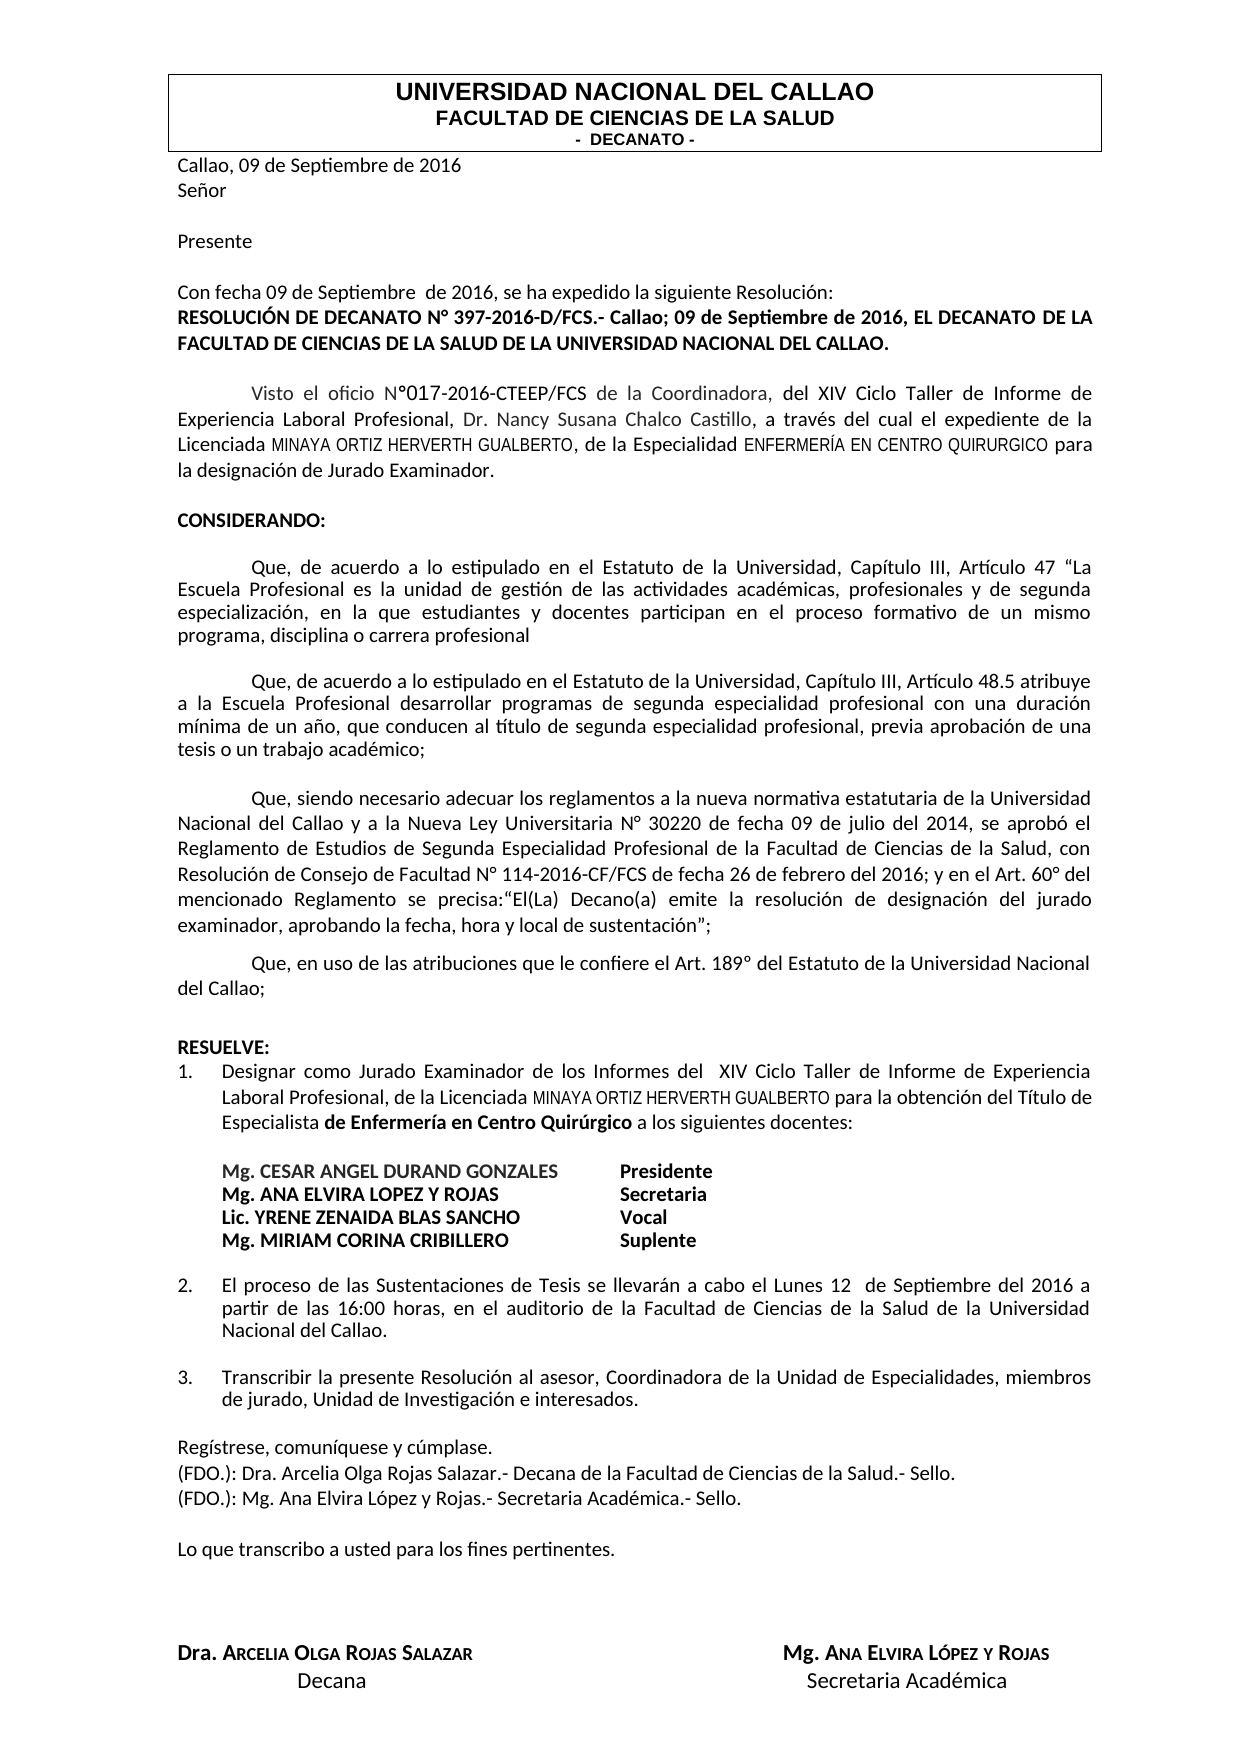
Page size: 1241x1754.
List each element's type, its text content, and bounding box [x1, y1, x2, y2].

list Lic. YRENE ZENAIDA BLAS SANCHO Vocal [222, 1206, 1093, 1229]
text RESUELVE: [177, 1036, 1093, 1059]
text Regístrese, comuníquese y cúmplase. [177, 1434, 1093, 1460]
text (FDO.): Mg. Ana Elvira López y Rojas.- Secretaria Académica.- Sello. [177, 1485, 1093, 1511]
text Decana Secretaria Académica [177, 1666, 1093, 1694]
text Con fecha 09 de Septiembre de 2016, se ha expedido la siguiente Resolución: [177, 279, 1093, 304]
text CONSIDERANDO: [177, 508, 1093, 533]
text Que, siendo necesario adecuar los reglamentos a la nueva normativa estatutaria de la Universidad Nacional del Callao y a la Nueva Ley Universitaria N° 30220 de fecha 09 de julio del 2014, se aprobó el Reglamento de Estudios de Segunda Especialidad Profesional de la Facultad de Ciencias de la Salud, con Resolución de Consejo de Facultad N° 114-2016-CF/FCS de fecha 26 de febrero del 2016; y en el Art. 60° del mencionado Reglamento se precisa:“El(La) Decano(a) emite la resolución de designación del jurado examinador, aprobando la fecha, hora y local de sustentación”; [177, 785, 1093, 937]
list Transcribir la presente Resolución al asesor, Coordinadora de la Unidad de Especialidades, miembros de jurado, Unidad de Investigación e interesados. [177, 1366, 1093, 1412]
list El proceso de las Sustentaciones de Tesis se llevarán a cabo el Lunes 12 de Septiembre del 2016 a partir de las 16:00 horas, en el auditorio de la Facultad de Ciencias de la Salud de la Universidad Nacional del Callao. [177, 1274, 1093, 1343]
text Señor [177, 177, 1093, 203]
text Que, de acuerdo a lo estipulado en el Estatuto de la Universidad, Capítulo III, Artículo 47 “La Escuela Profesional es la unidad de gestión de las actividades académicas, profesionales y de segunda especialización, en la que estudiantes y docentes participan en el proceso formativo de un mismo programa, disciplina o carrera profesional [177, 556, 1093, 647]
list Designar como Jurado Examinador de los Informes del XIV Ciclo Taller de Informe de Experiencia Laboral Profesional, de la Licenciada MINAYA ORTIZ HERVERTH GUALBERTO para la obtención del Título de Especialista de Enfermería en Centro Quirúrgico a los siguientes docentes: [177, 1059, 1093, 1135]
text Que, en uso de las atribuciones que le confiere el Art. 189º del Estatuto de la Universidad Nacional del Callao; [177, 950, 1093, 1001]
text Que, de acuerdo a lo estipulado en el Estatuto de la Universidad, Capítulo III, Artículo 48.5 atribuye a la Escuela Profesional desarrollar programas de segunda especialidad profesional con una duración mínima de un año, que conducen al título de segunda especialidad profesional, previa aprobación de una tesis o un trabajo académico; [177, 670, 1093, 762]
text Presente [177, 228, 1093, 253]
list Mg. CESAR ANGEL DURAND GONZALES Presidente [222, 1160, 1093, 1183]
text RESOLUCIÓN DE DECANATO N° 397-2016-D/FCS.- Callao; 09 de Septiembre de 2016, EL DECANATO de LA FACULTAD DE CIENCIAS DE LA SALUD DE LA UNIVERSIDAD NACIONAL DEL CALLAO. [177, 304, 1093, 355]
text Dra. Arcelia Olga Rojas Salazar Mg. Ana Elvira López y Rojas [177, 1638, 1093, 1666]
text Lo que transcribo a usted para los fines pertinentes. [177, 1536, 1093, 1561]
list Mg. MIRIAM CORINA CRIBILLERO Suplente [222, 1229, 1093, 1252]
text (FDO.): Dra. Arcelia Olga Rojas Salazar.- Decana de la Facultad de Ciencias de la Salud.- Sello. [177, 1460, 1093, 1485]
text Callao, 09 de Septiembre de 2016 [177, 152, 1093, 177]
list Mg. ANA ELVIRA LOPEZ Y ROJAS Secretaria [222, 1183, 1093, 1206]
text Visto el oficio N°017-2016-CTEEP/FCS de la Coordinadora, del XIV Ciclo Taller de Informe de Experiencia Laboral Profesional, Dr. Nancy Susana Chalco Castillo, a través del cual el expediente de la Licenciada MINAYA ORTIZ HERVERTH GUALBERTO, de la Especialidad ENFERMERÍA EN CENTRO QUIRURGICO para la designación de Jurado Examinador. [177, 381, 1093, 482]
